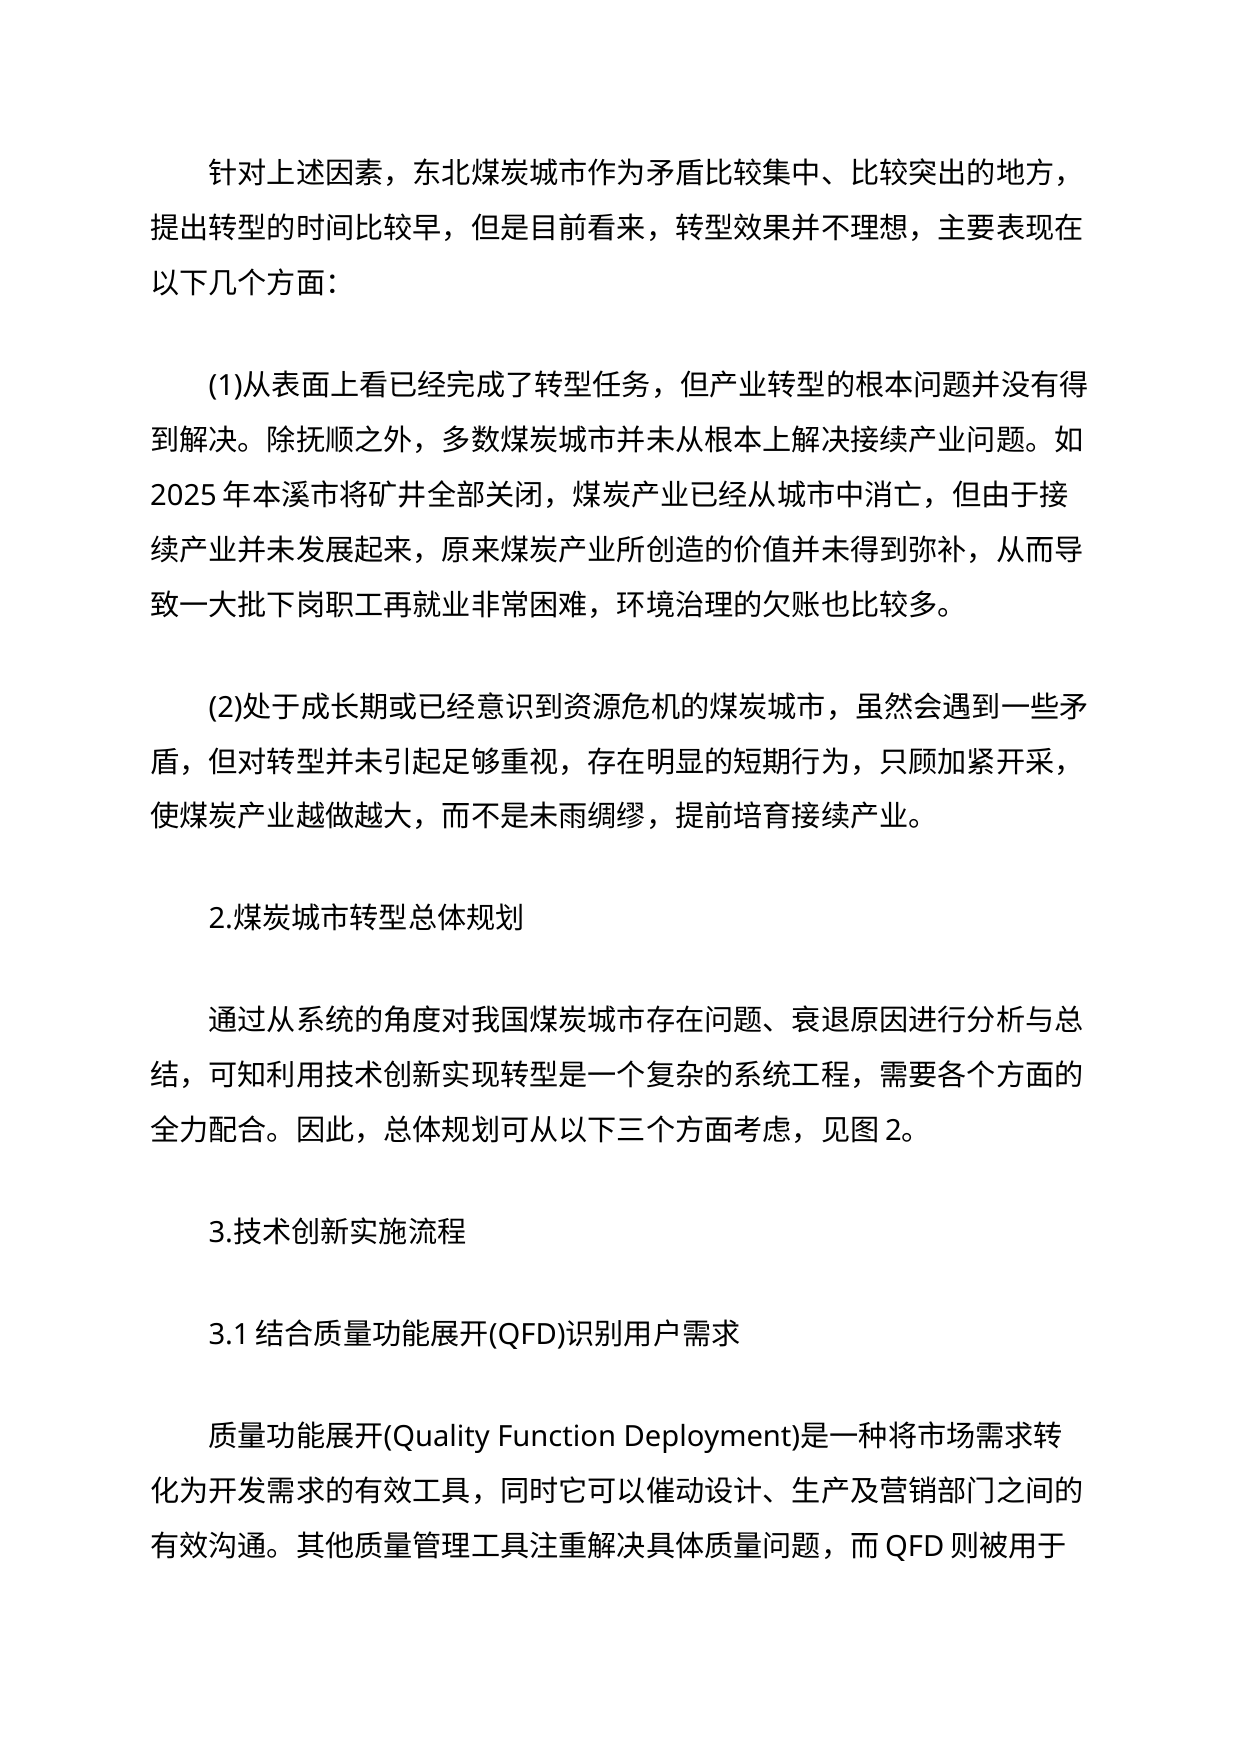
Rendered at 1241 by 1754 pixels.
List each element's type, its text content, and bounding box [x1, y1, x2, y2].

text 2.煤炭城市转型总体规划 [150, 895, 1090, 937]
text (1)从表面上看已经完成了转型任务，但产业转型的根本问题并没有得到解决。除抚顺之外，多数煤炭城市并未从根本上解决接续产业问题。如2025年本溪市将矿井全部关闭，煤炭产业已经从城市中消亡，但由于接续产业并未发展起来，原来煤炭产业所创造的价值并未得到弥补，从而导致一大批下岗职工再就业非常困难，环境治理的欠账也比较多。 [150, 362, 1090, 624]
text (2)处于成长期或已经意识到资源危机的煤炭城市，虽然会遇到一些矛盾，但对转型并未引起足够重视，存在明显的短期行为，只顾加紧开采，使煤炭产业越做越大，而不是未雨绸缪，提前培育接续产业。 [150, 683, 1090, 835]
text 3.1结合质量功能展开(QFD)识别用户需求 [150, 1311, 1090, 1353]
text 3.技术创新实施流程 [150, 1208, 1090, 1251]
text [150, 1412, 1090, 1565]
text 通过从系统的角度对我国煤炭城市存在问题、衰退原因进行分析与总结，可知利用技术创新实现转型是一个复杂的系统工程，需要各个方面的全力配合。因此，总体规划可从以下三个方面考虑，见图2。 [150, 997, 1090, 1149]
text 针对上述因素，东北煤炭城市作为矛盾比较集中、比较突出的地方，提出转型的时间比较早，但是目前看来，转型效果并不理想，主要表现在以下几个方面： [150, 150, 1090, 302]
